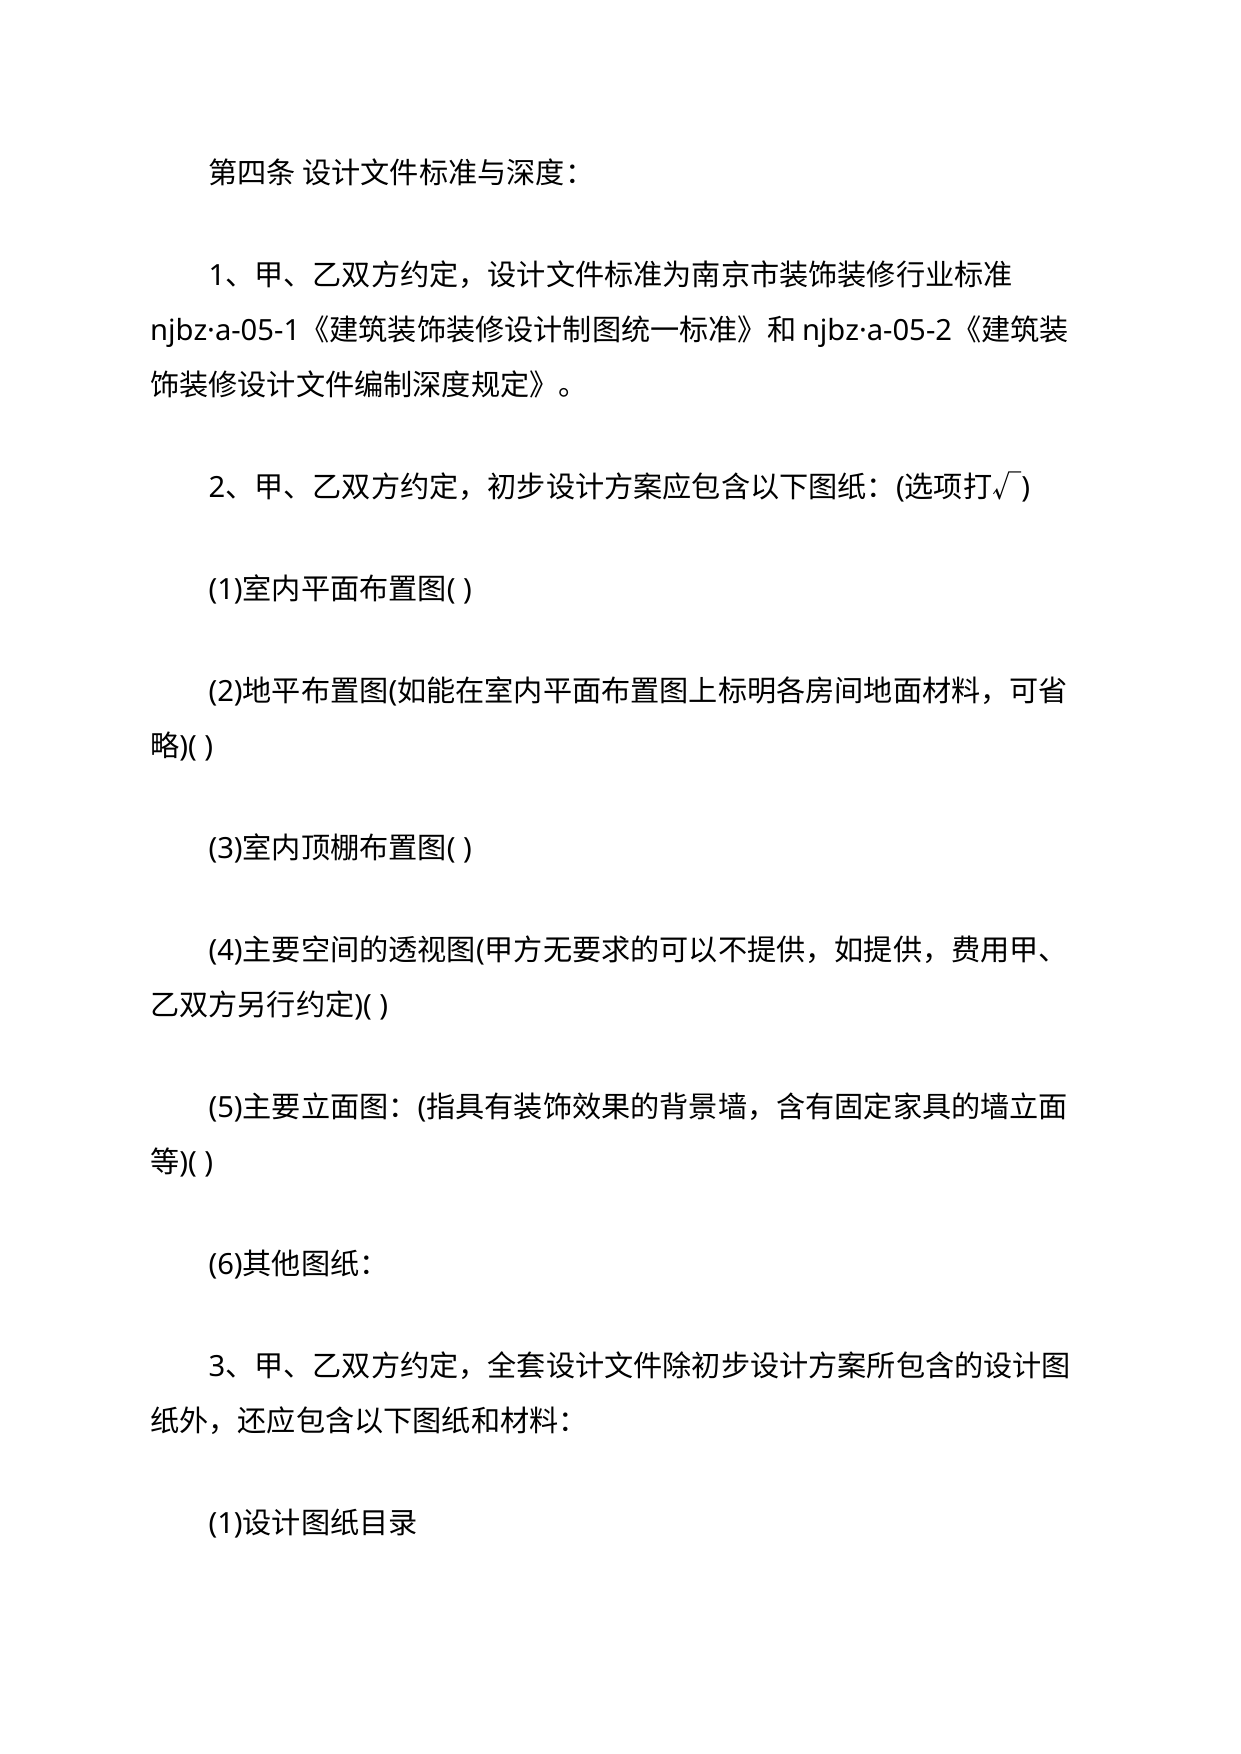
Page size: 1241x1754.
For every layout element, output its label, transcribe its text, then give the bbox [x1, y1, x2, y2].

text (5)主要立面图：(指具有装饰效果的背景墙，含有固定家具的墙立面等)( ) [150, 1083, 1090, 1181]
text (1)室内平面布置图( ) [150, 566, 1090, 608]
text (1)设计图纸目录 [150, 1499, 1090, 1542]
text 2、甲、乙双方约定，初步设计方案应包含以下图纸：(选项打√) [150, 463, 1090, 506]
text 第四条 设计文件标准与深度： [150, 150, 1090, 192]
text (3)室内顶棚布置图( ) [150, 824, 1090, 867]
text 1、甲、乙双方约定，设计文件标准为南京市装饰装修行业标准njbz·a-05-1《建筑装饰装修设计制图统一标准》和njbz·a-05-2《建筑装饰装修设计文件编制深度规定》。 [150, 252, 1090, 404]
text (2)地平布置图(如能在室内平面布置图上标明各房间地面材料，可省略)( ) [150, 667, 1090, 765]
text 3、甲、乙双方约定，全套设计文件除初步设计方案所包含的设计图纸外，还应包含以下图纸和材料： [150, 1342, 1090, 1440]
text (4)主要空间的透视图(甲方无要求的可以不提供，如提供，费用甲、乙双方另行约定)( ) [150, 926, 1090, 1024]
text (6)其他图纸： [150, 1240, 1090, 1283]
